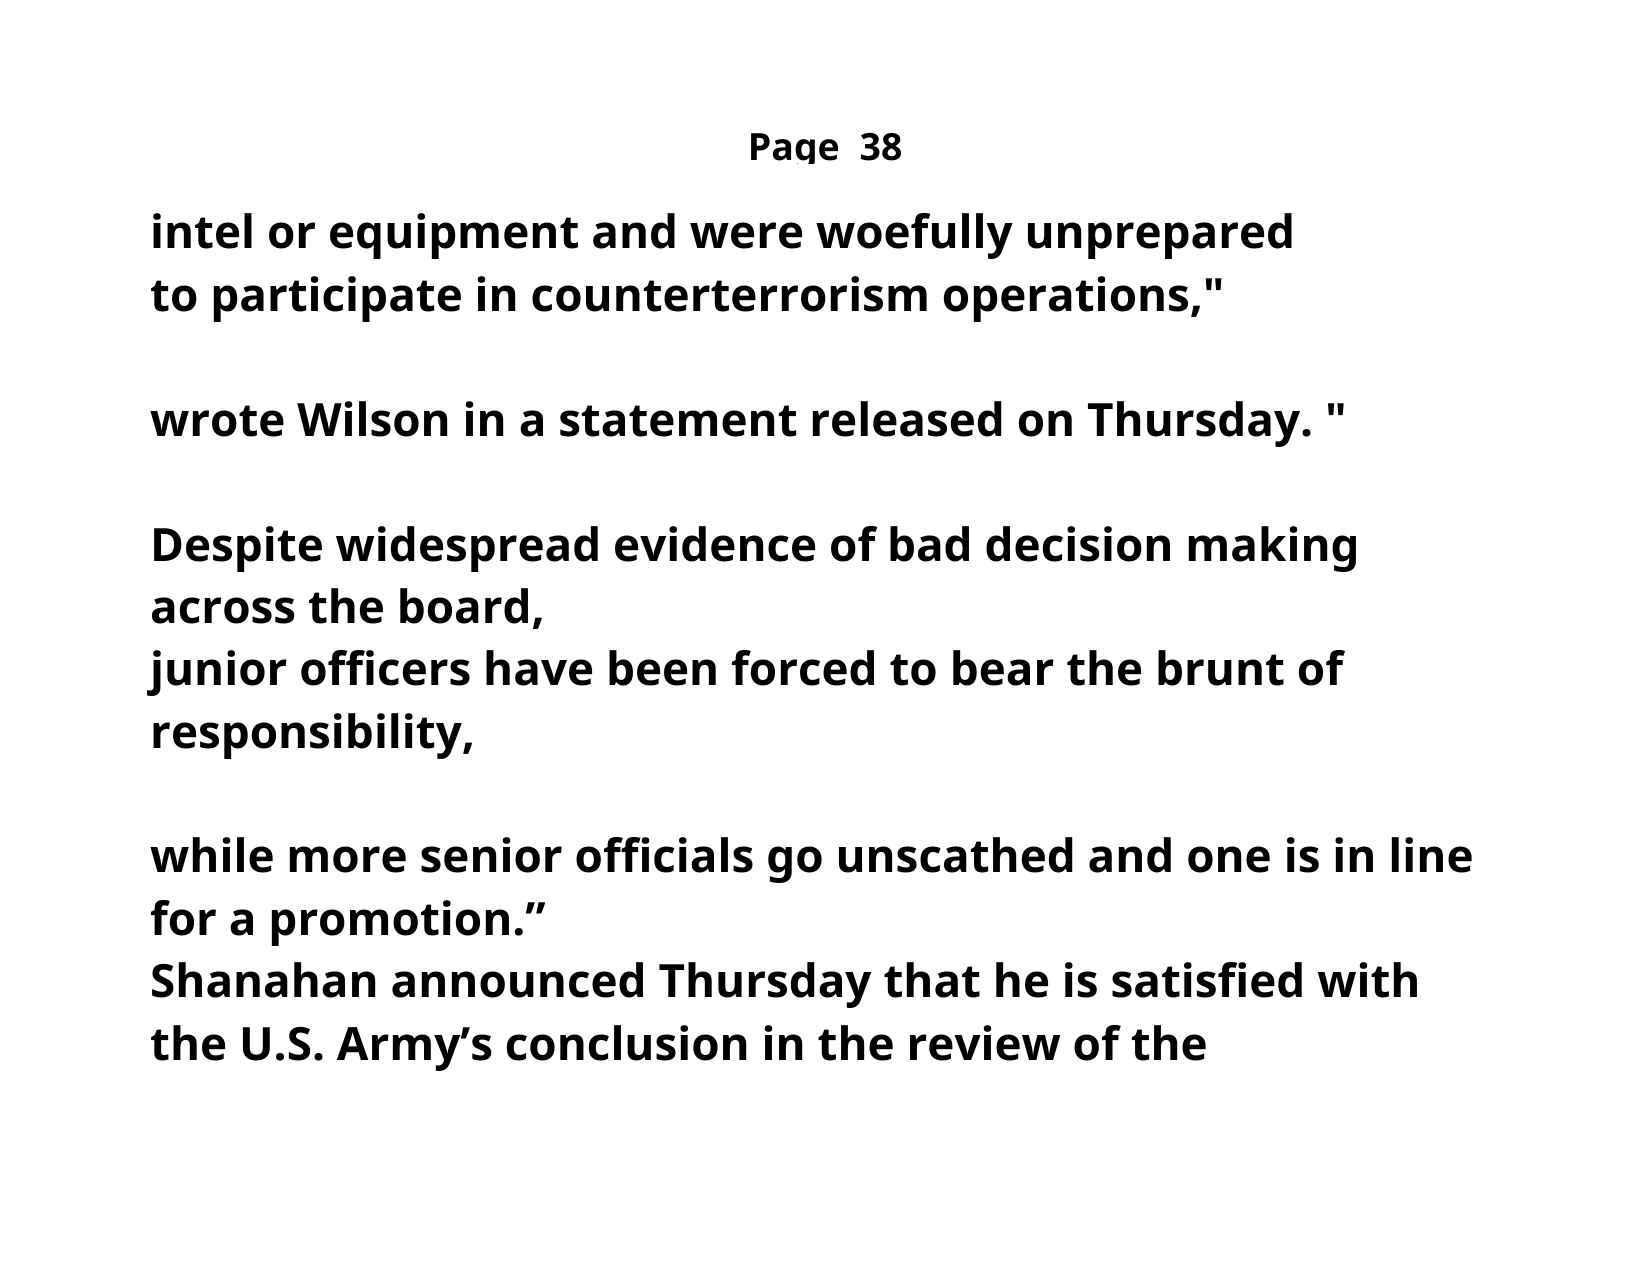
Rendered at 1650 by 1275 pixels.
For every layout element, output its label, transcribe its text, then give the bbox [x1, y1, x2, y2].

text junior officers have been forced to bear the brunt of responsibility, [150, 637, 1500, 762]
text to participate in counterterrorism operations," [150, 262, 1500, 325]
text wrote Wilson in a statement released on Thursday. " [150, 387, 1500, 449]
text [150, 949, 1500, 1073]
text intel or equipment and were woefully unprepared [150, 200, 1500, 262]
text while more senior officials go unscathed and one is in line for a promotion.” [150, 824, 1500, 949]
text Despite widespread evidence of bad decision making across the board, [150, 512, 1500, 637]
